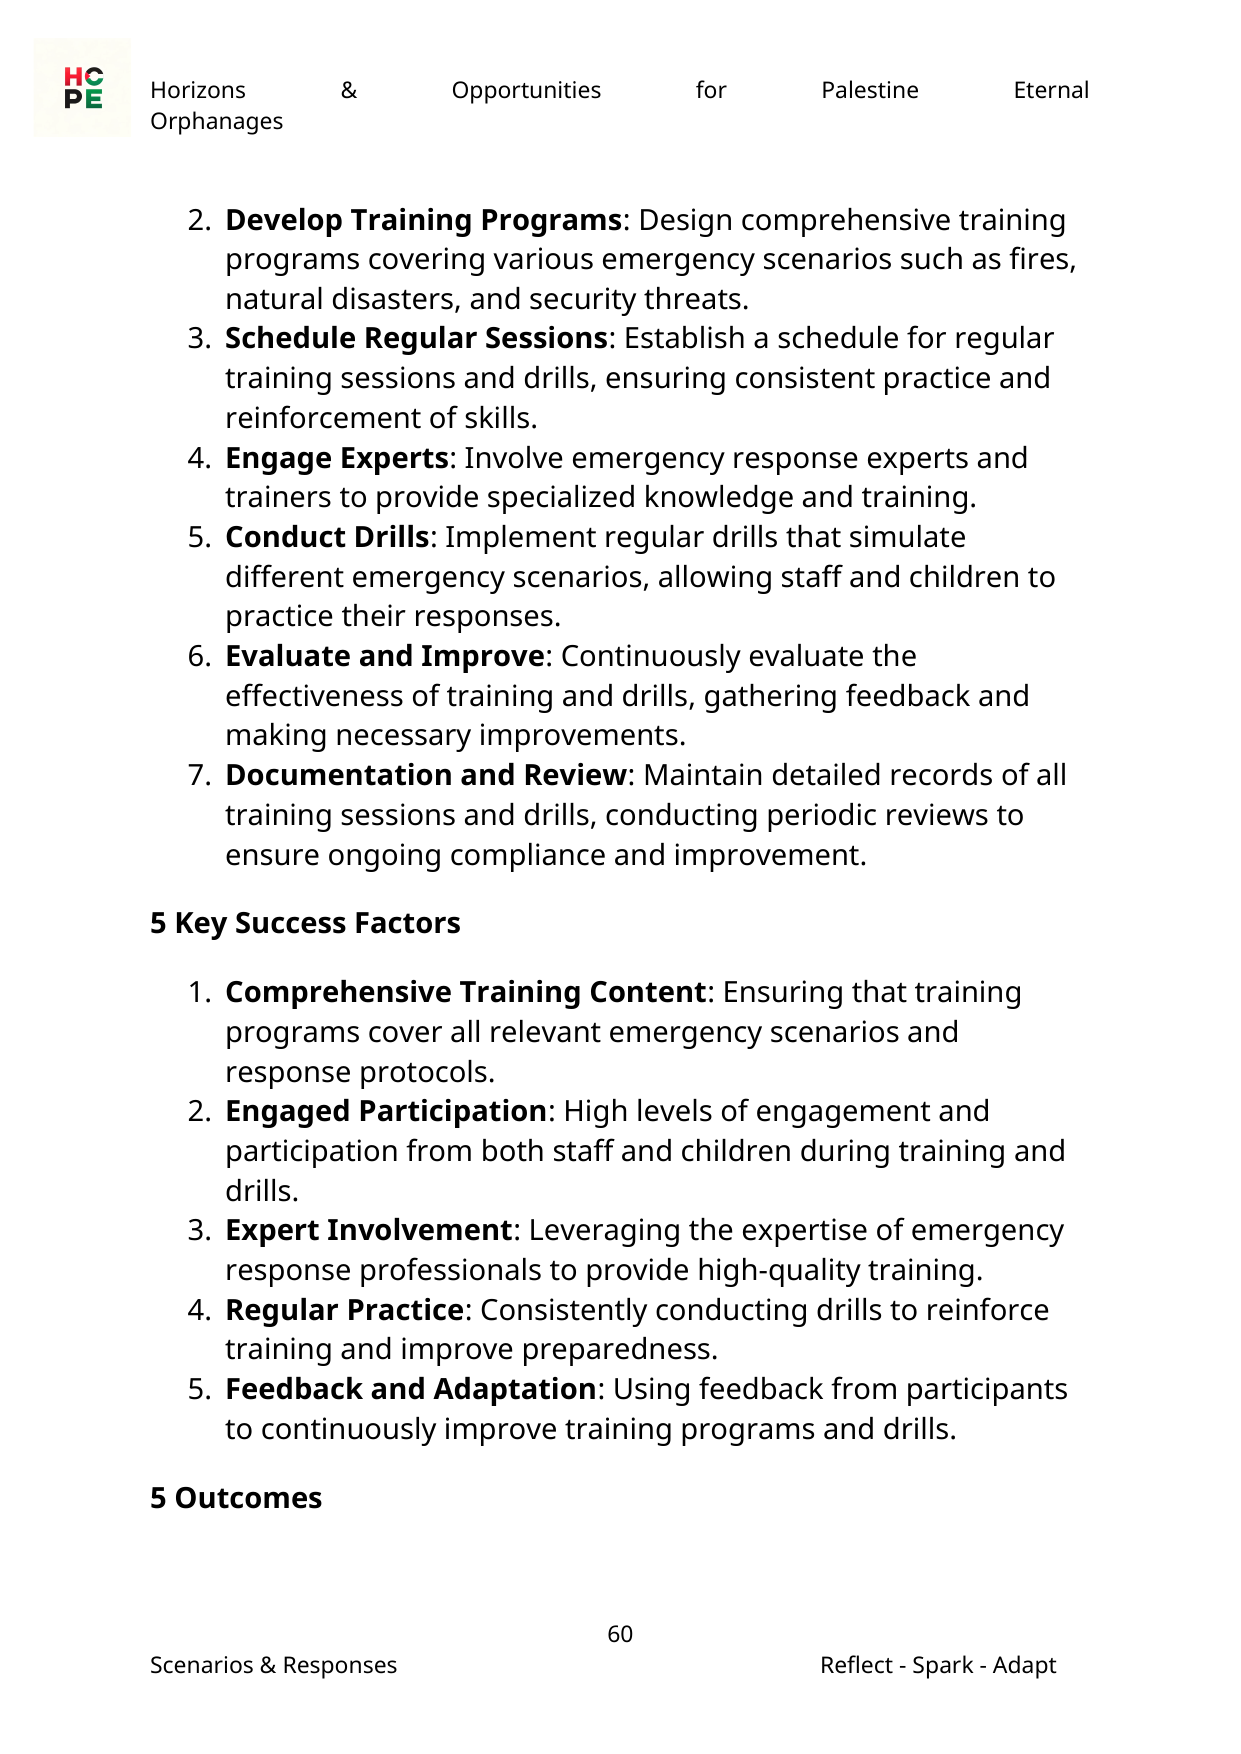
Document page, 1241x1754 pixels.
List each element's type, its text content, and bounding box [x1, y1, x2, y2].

list Engage Experts: Involve emergency response experts and trainers to provide specialized knowledge and training. [187, 437, 1090, 516]
list Feedback and Adaptation: Using feedback from participants to continuously improve training programs and drills. [187, 1368, 1090, 1448]
list Documentation and Review: Maintain detailed records of all training sessions and drills, conducting periodic reviews to ensure ongoing compliance and improvement. [187, 754, 1090, 873]
text 5 Outcomes [150, 1477, 1090, 1517]
list Expert Involvement: Leveraging the expertise of emergency response professionals to provide high-quality training. [187, 1209, 1090, 1289]
list Comprehensive Training Content: Ensuring that training programs cover all relevant emergency scenarios and response protocols. [187, 971, 1090, 1091]
list Conduct Drills: Implement regular drills that simulate different emergency scenarios, allowing staff and children to practice their responses. [187, 516, 1090, 635]
text 5 Key Success Factors [150, 903, 1090, 942]
list Engaged Participation: High levels of engagement and participation from both staff and children during training and drills. [187, 1091, 1090, 1209]
list Regular Practice: Consistently conducting drills to reinforce training and improve preparedness. [187, 1289, 1090, 1368]
list Schedule Regular Sessions: Establish a schedule for regular training sessions and drills, ensuring consistent practice and reinforcement of skills. [187, 318, 1090, 437]
list Evaluate and Improve: Continuously evaluate the effectiveness of training and drills, gathering feedback and making necessary improvements. [187, 635, 1090, 754]
list Develop Training Programs: Design comprehensive training programs covering various emergency scenarios such as fires, natural disasters, and security threats. [187, 199, 1090, 318]
picture [33, 38, 132, 137]
